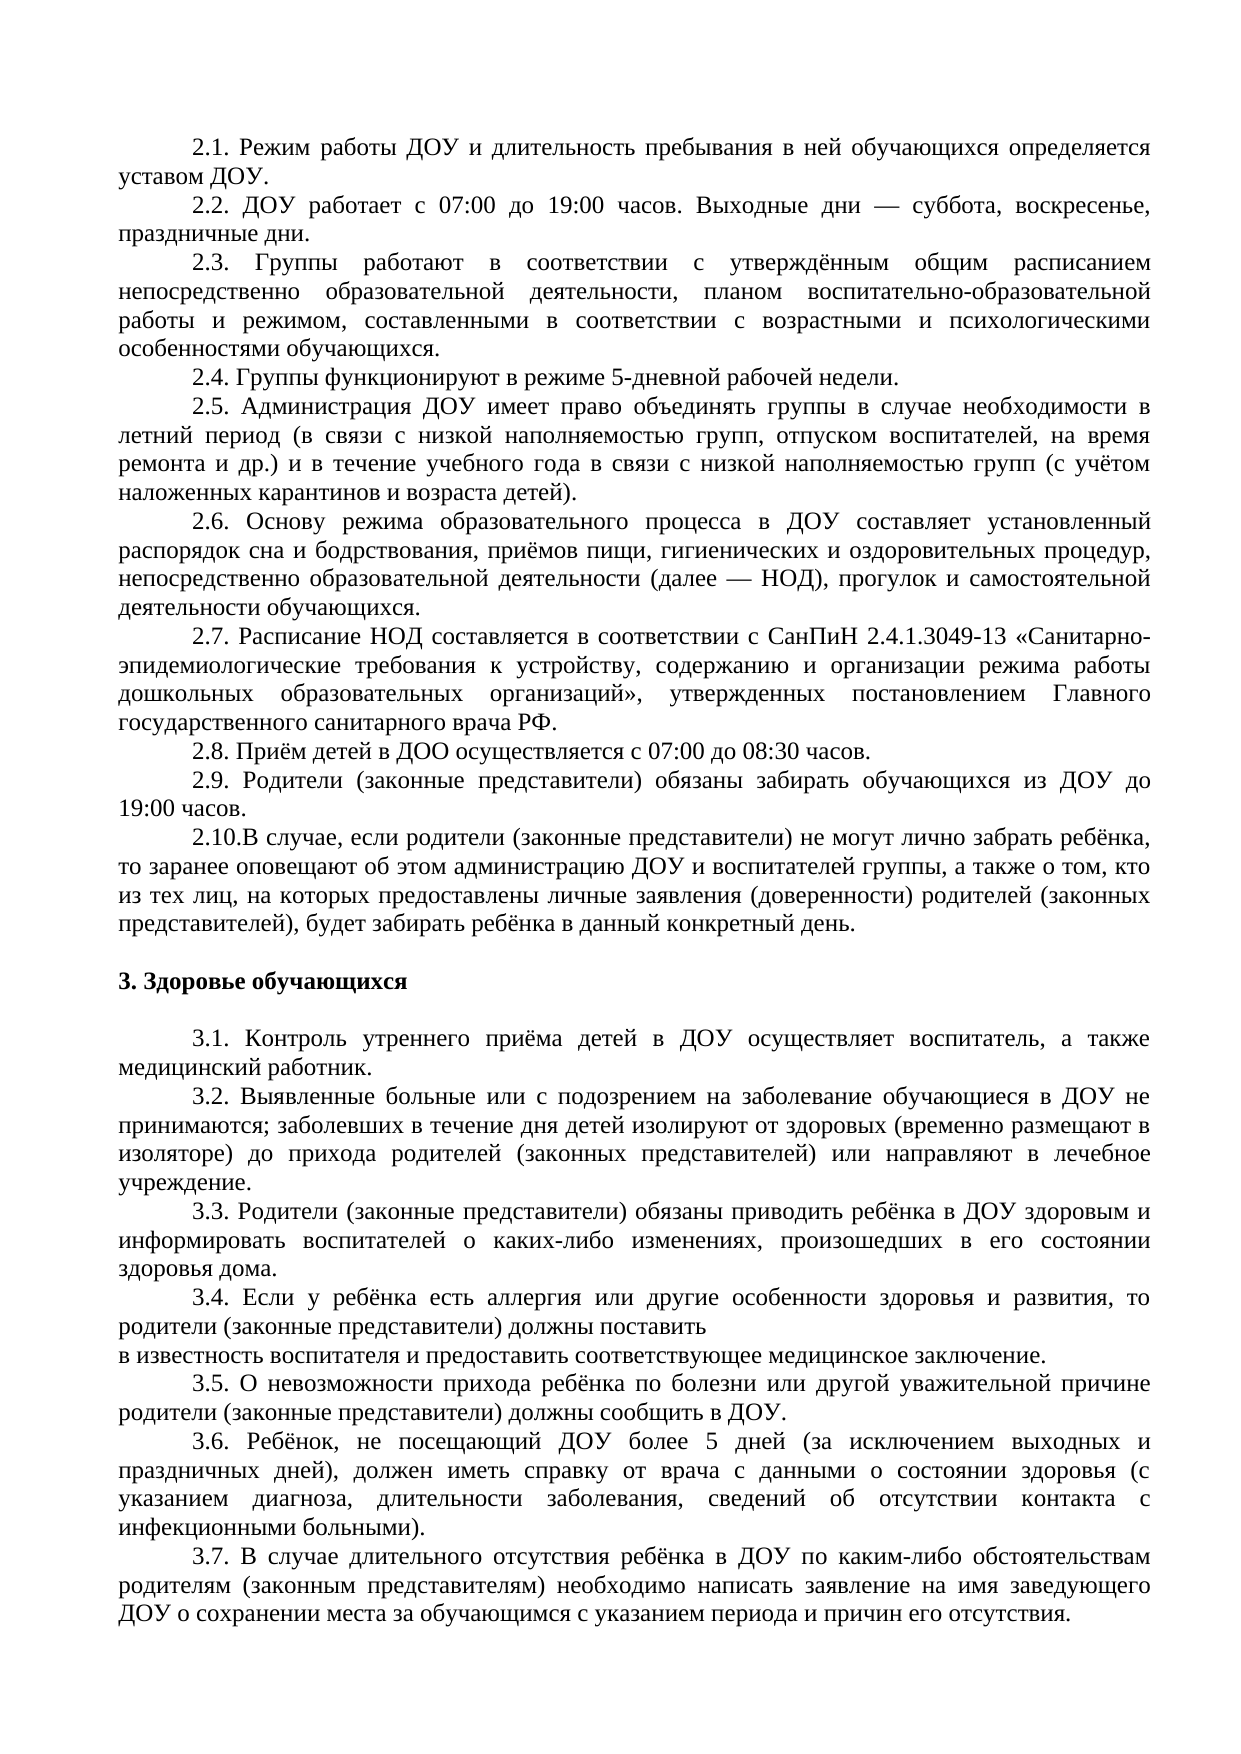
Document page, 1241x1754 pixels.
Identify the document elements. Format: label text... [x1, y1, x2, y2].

text 3.3. Родители (законные представители) обязаны приводить ребёнка в ДОУ здоровым и информировать воспитателей о каких-либо изменениях, произошедших в его состоянии здоровья дома. [118, 1196, 1152, 1282]
text 2.8. Приём детей в ДОО осуществляется с 07:00 до 08:30 часов. [118, 736, 1152, 765]
text 3.7. В случае длительного отсутствия ребёнка в ДОУ по каким-либо обстоятельствам родителям (законным представителям) необходимо написать заявление на имя заведующего ДОУ о сохранении места за обучающимся с указанием периода и причин его отсутствия. [118, 1541, 1152, 1627]
text 3.6. Ребёнок, не посещающий ДОУ более 5 дней (за исключением выходных и праздничных дней), должен иметь справку от врача с данными о состоянии здоровья (с указанием диагноза, длительности заболевания, сведений об отсутствии контакта с инфекционными больными). [118, 1426, 1152, 1541]
text 2.6. Основу режима образовательного процесса в ДОУ составляет установленный распорядок сна и бодрствования, приёмов пищи, гигиенических и оздоровительных процедур, непосредственно образовательной деятельности (далее — НОД), прогулок и самостоятельной деятельности обучающихся. [118, 506, 1152, 621]
text 2.3. Группы работают в соответствии с утверждённым общим расписанием непосредственно образовательной деятельности, планом воспитательно-образовательной работы и режимом, составленными в соответствии с возрастными и психологическими особенностями обучающихся. [118, 247, 1152, 362]
text 3.2. Выявленные больные или с подозрением на заболевание обучающиеся в ДОУ не принимаются; заболевших в течение дня детей изолируют от здоровых (временно размещают в изоляторе) до прихода родителей (законных представителей) или направляют в лечебное учреждение. [118, 1081, 1152, 1196]
text 3.5. О невозможности прихода ребёнка по болезни или другой уважительной причине родители (законные представители) должны сообщить в ДОУ. [118, 1368, 1152, 1426]
text 2.9. Родители (законные представители) обязаны забирать обучающихся из ДОУ до 19:00 часов. [118, 765, 1152, 822]
text 2.5. Администрация ДОУ имеет право объединять группы в случае необходимости в летний период (в связи с низкой наполняемостью групп, отпуском воспитателей, на время ремонта и др.) и в течение учебного года в связи с низкой наполняемостью групп (с учётом наложенных карантинов и возраста детей). [118, 391, 1152, 506]
text 2.7. Расписание НОД составляется в соответствии с СанПиН 2.4.1.3049-13 «Санитарно-эпидемиологические требования к устройству, содержанию и организации режима работы дошкольных образовательных организаций», утвержденных постановлением Главного государственного санитарного врача РФ. [118, 621, 1152, 736]
text 3. Здоровье обучающихся [118, 966, 1152, 995]
text 2.2. ДОУ работает с 07:00 до 19:00 часов. Выходные дни — суббота, воскресенье, праздничные дни. [118, 190, 1152, 247]
text 3.4. Если у ребёнка есть аллергия или другие особенности здоровья и развития, то родители (законные представители) должны поставить [118, 1282, 1152, 1340]
text 2.4. Группы функционируют в режиме 5-дневной рабочей недели. [118, 362, 1152, 391]
text 2.1. Режим работы ДОУ и длительность пребывания в ней обучающихся определяется уставом ДОУ. [118, 132, 1152, 190]
text 2.10.В случае, если родители (законные представители) не могут лично забрать ребёнка, то заранее оповещают об этом администрацию ДОУ и воспитателей группы, а также о том, кто из тех лиц, на которых предоставлены личные заявления (доверенности) родителей (законных представителей), будет забирать ребёнка в данный конкретный день. [118, 822, 1152, 937]
text в известность воспитателя и предоставить соответствующее медицинское заключение. [118, 1340, 1152, 1368]
text 3.1. Контроль утреннего приёма детей в ДОУ осуществляет воспитатель, а также медицинский работник. [118, 1023, 1152, 1081]
